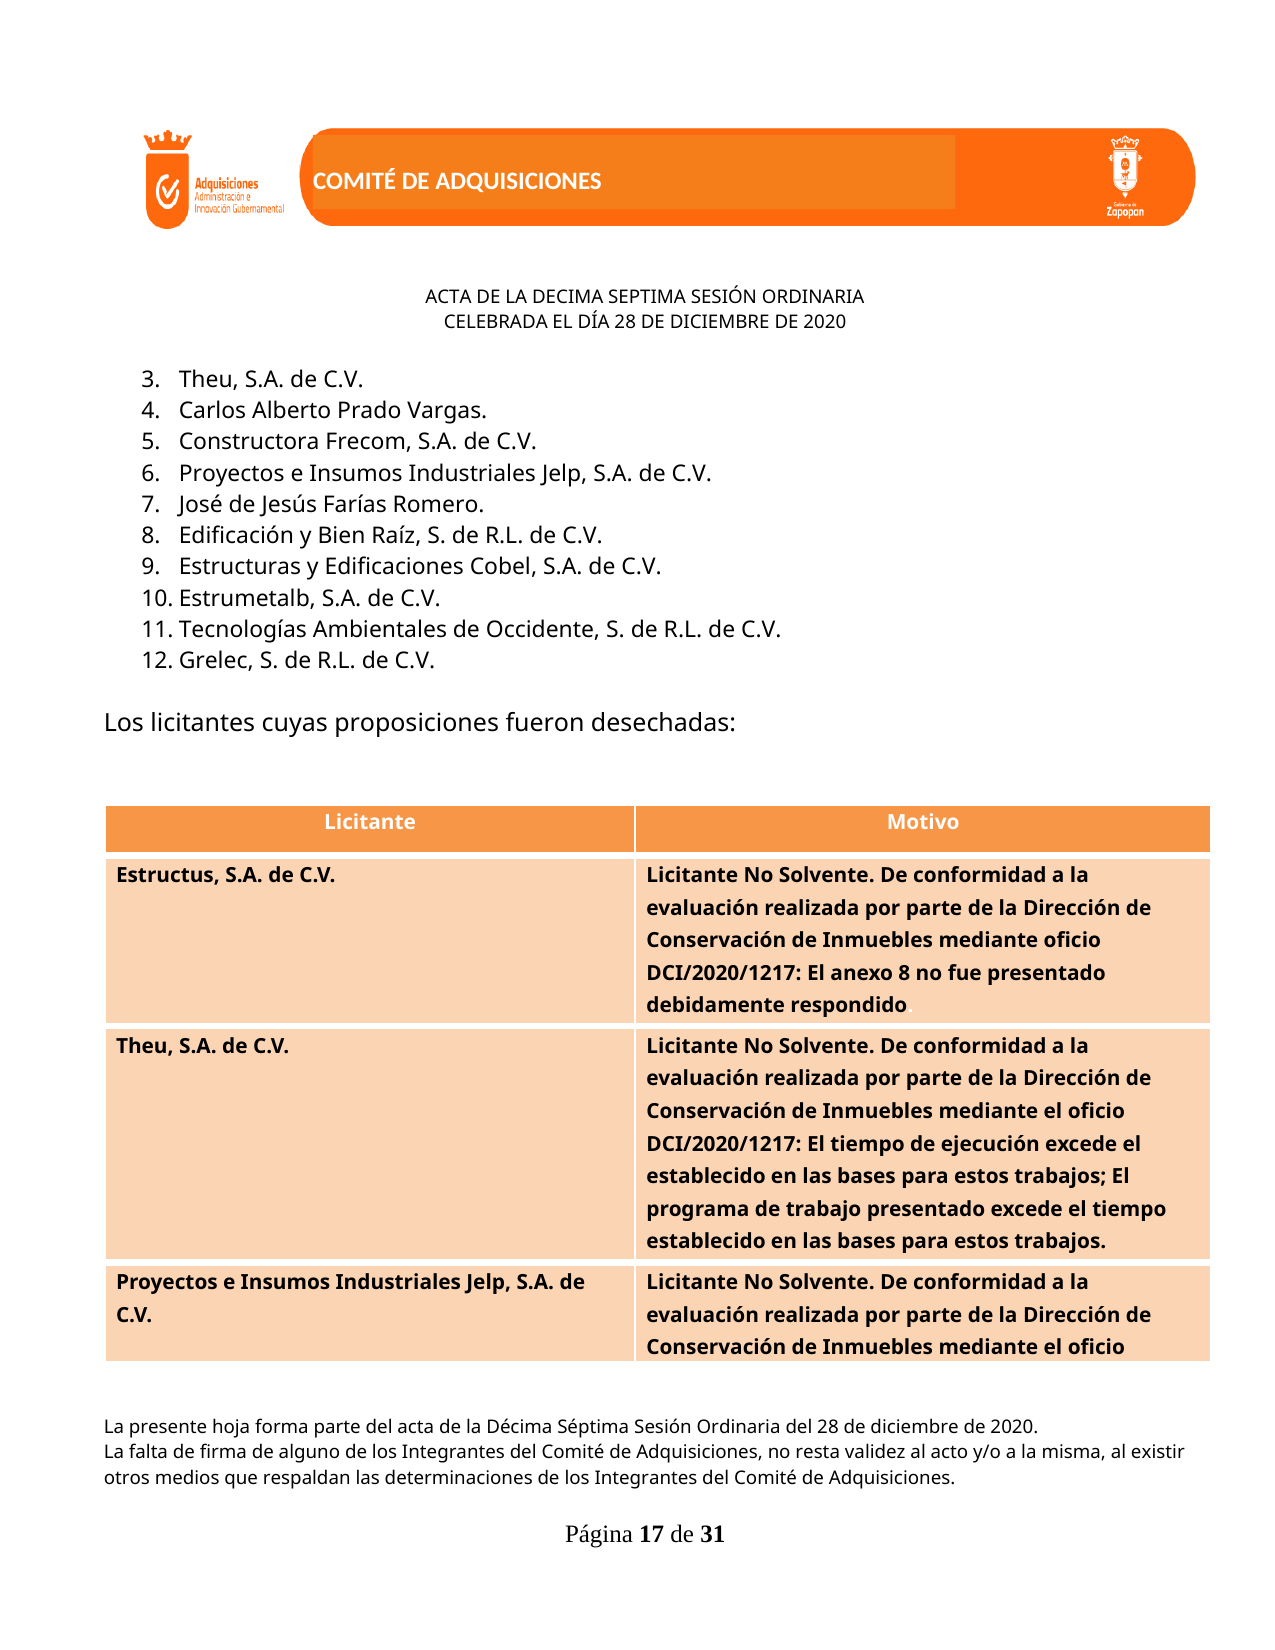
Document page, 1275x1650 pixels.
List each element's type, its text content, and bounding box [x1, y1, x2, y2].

table_header Licitante [106, 806, 634, 852]
list Estrumetalb, S.A. de C.V. [141, 582, 1186, 613]
list José de Jesús Farías Romero. [141, 488, 1186, 519]
list Constructora Frecom, S.A. de C.V. [141, 425, 1186, 457]
list Edificación y Bien Raíz, S. de R.L. de C.V. [141, 519, 1186, 550]
list Estructuras y Edificaciones Cobel, S.A. de C.V. [141, 550, 1186, 582]
table_cell Estructus, S.A. de C.V. [106, 859, 634, 1023]
list Carlos Alberto Prado Vargas. [141, 394, 1186, 425]
list Grelec, S. de R.L. de C.V. [141, 644, 1186, 675]
table_cell Licitante No Solvente. De conformidad a la evaluación realizada por parte de la Dirección de Conservación de Inmuebles mediante oficio DCI/2020/1217: El anexo 8 no fue presentado debidamente respondido. [636, 859, 1210, 1023]
text Los licitantes cuyas proposiciones fueron desechadas: [103, 704, 1186, 738]
picture [103, 73, 1224, 284]
table_header Motivo [636, 806, 1210, 852]
table_cell Theu, S.A. de C.V. [106, 1029, 634, 1259]
list Tecnologías Ambientales de Occidente, S. de R.L. de C.V. [141, 613, 1186, 644]
table_cell Proyectos e Insumos Industriales Jelp, S.A. de C.V. [106, 1266, 634, 1361]
list Theu, S.A. de C.V. [141, 363, 1186, 394]
list Proyectos e Insumos Industriales Jelp, S.A. de C.V. [141, 457, 1186, 488]
